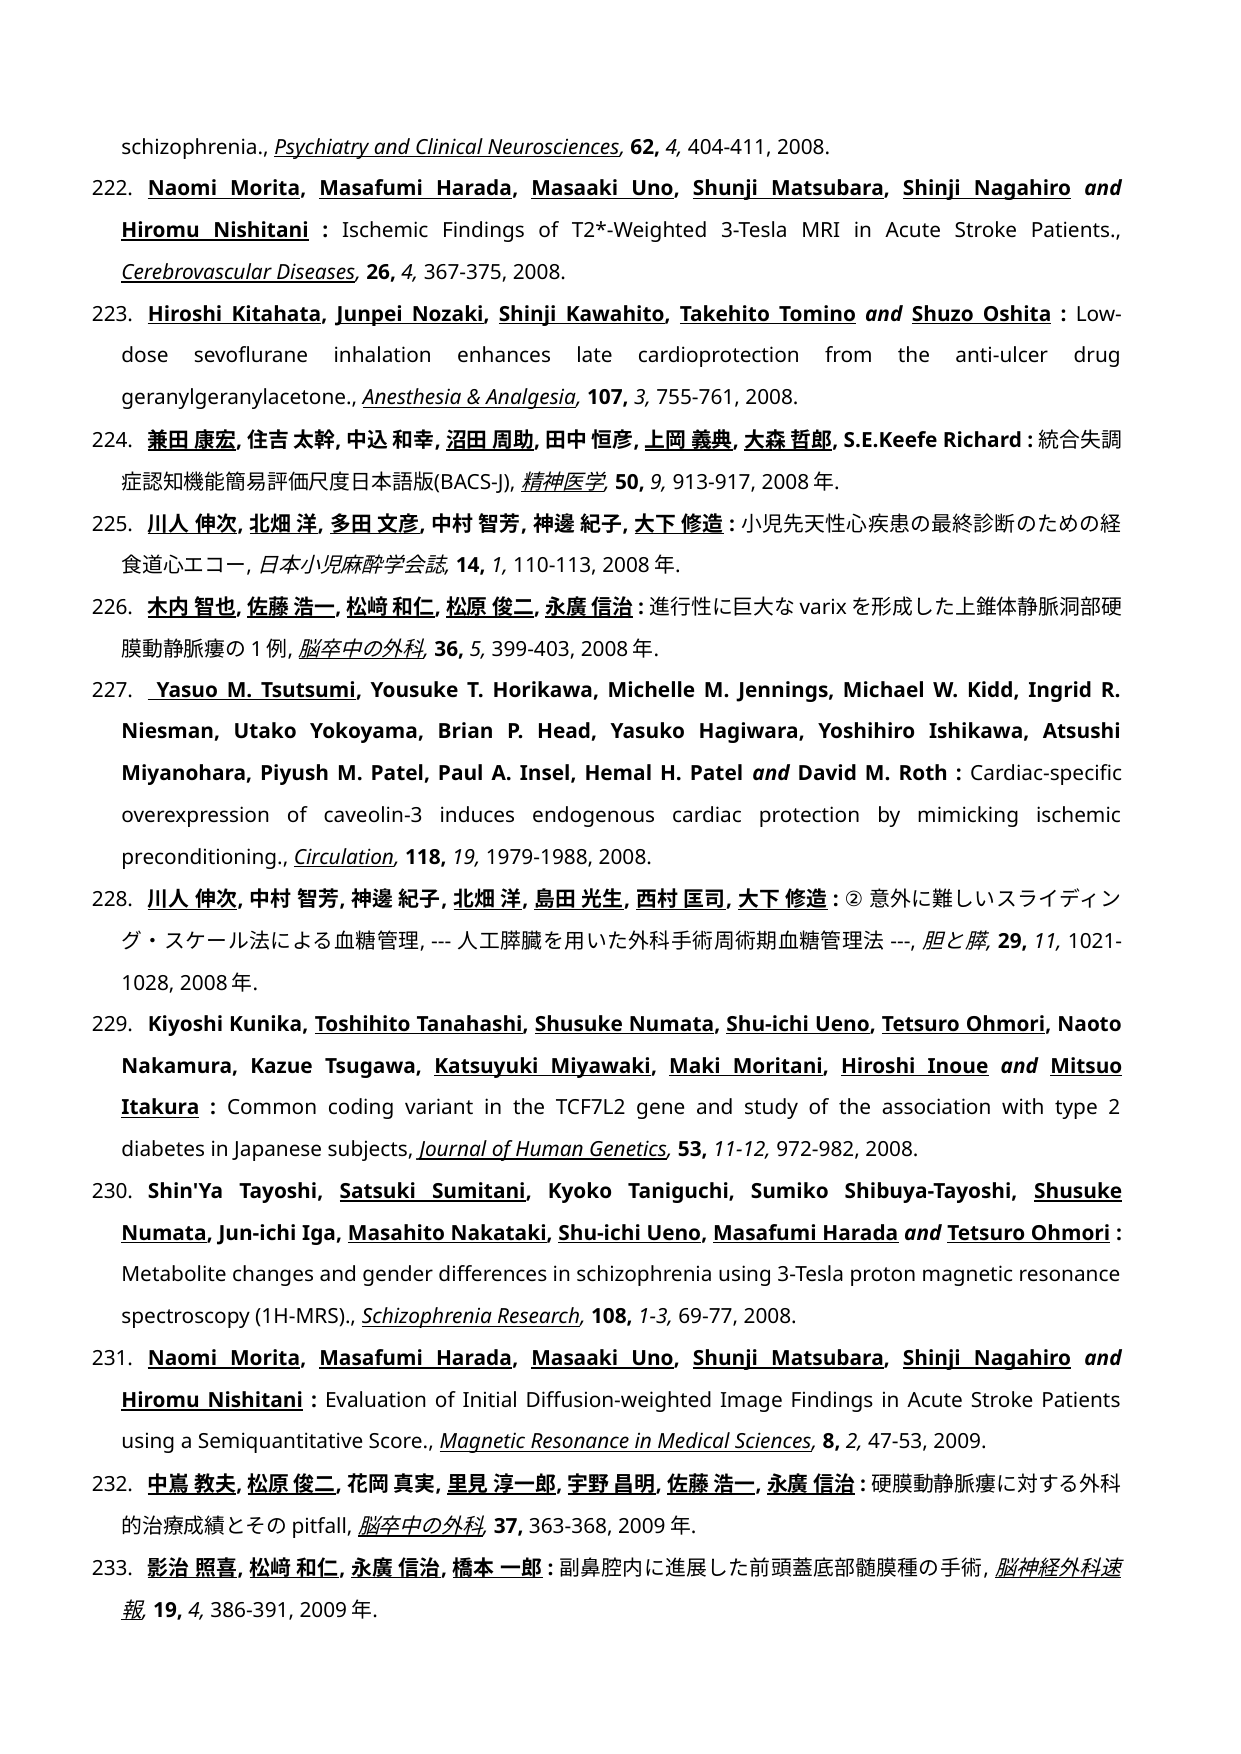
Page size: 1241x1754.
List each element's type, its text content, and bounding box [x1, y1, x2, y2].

list Yasuo M. Tsutsumi, Yousuke T. Horikawa, Michelle M. Jennings, Michael W. Kidd, Ingrid R. Niesman, Utako Yokoyama, Brian P. Head, Yasuko Hagiwara, Yoshihiro Ishikawa, Atsushi Miyanohara, Piyush M. Patel, Paul A. Insel, Hemal H. Patel and David M. Roth : Cardiac-specific overexpression of caveolin-3 induces endogenous cardiac protection by mimicking ischemic preconditioning., Circulation, 118, 19, 1979-1988, 2008. [92, 668, 1122, 877]
list 中嶌 教夫, 松原 俊二, 花岡 真実, 里見 淳一郎, 宇野 昌明, 佐藤 浩一, 永廣 信治 : 硬膜動静脈瘻に対する外科的治療成績とそのpitfall, 脳卒中の外科, 37, 363-368, 2009年. [92, 1462, 1122, 1545]
list Naomi Morita, Masafumi Harada, Masaaki Uno, Shunji Matsubara, Shinji Nagahiro and Hiromu Nishitani : Ischemic Findings of T2*-Weighted 3-Tesla MRI in Acute Stroke Patients., Cerebrovascular Diseases, 26, 4, 367-375, 2008. [92, 167, 1122, 292]
list 木内 智也, 佐藤 浩一, 松﨑 和仁, 松原 俊二, 永廣 信治 : 進行性に巨大なvarixを形成した上錐体静脈洞部硬膜動静脈瘻の1例, 脳卒中の外科, 36, 5, 399-403, 2008年. [92, 584, 1122, 668]
list Shin'Ya Tayoshi, Satsuki Sumitani, Kyoko Taniguchi, Sumiko Shibuya-Tayoshi, Shusuke Numata, Jun-ichi Iga, Masahito Nakataki, Shu-ichi Ueno, Masafumi Harada and Tetsuro Ohmori : Metabolite changes and gender differences in schizophrenia using 3-Tesla proton magnetic resonance spectroscopy (1H-MRS)., Schizophrenia Research, 108, 1-3, 69-77, 2008. [92, 1169, 1122, 1336]
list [92, 125, 1122, 167]
list 川人 伸次, 北畑 洋, 多田 文彦, 中村 智芳, 神邊 紀子, 大下 修造 : 小児先天性心疾患の最終診断のための経食道心エコー, 日本小児麻酔学会誌, 14, 1, 110-113, 2008年. [92, 501, 1122, 584]
list Kiyoshi Kunika, Toshihito Tanahashi, Shusuke Numata, Shu-ichi Ueno, Tetsuro Ohmori, Naoto Nakamura, Kazue Tsugawa, Katsuyuki Miyawaki, Maki Moritani, Hiroshi Inoue and Mitsuo Itakura : Common coding variant in the TCF7L2 gene and study of the association with type 2 diabetes in Japanese subjects, Journal of Human Genetics, 53, 11-12, 972-982, 2008. [92, 1002, 1122, 1169]
list Naomi Morita, Masafumi Harada, Masaaki Uno, Shunji Matsubara, Shinji Nagahiro and Hiromu Nishitani : Evaluation of Initial Diffusion-weighted Image Findings in Acute Stroke Patients using a Semiquantitative Score., Magnetic Resonance in Medical Sciences, 8, 2, 47-53, 2009. [92, 1336, 1122, 1462]
list Hiroshi Kitahata, Junpei Nozaki, Shinji Kawahito, Takehito Tomino and Shuzo Oshita : Low-dose sevoflurane inhalation enhances late cardioprotection from the anti-ulcer drug geranylgeranylacetone., Anesthesia & Analgesia, 107, 3, 755-761, 2008. [92, 292, 1122, 417]
list 影治 照喜, 松﨑 和仁, 永廣 信治, 橋本 一郎 : 副鼻腔内に進展した前頭蓋底部髄膜種の手術, 脳神経外科速報, 19, 4, 386-391, 2009年. [92, 1545, 1122, 1629]
list 兼田 康宏, 住吉 太幹, 中込 和幸, 沼田 周助, 田中 恒彦, 上岡 義典, 大森 哲郎, S.E.Keefe Richard : 統合失調症認知機能簡易評価尺度日本語版(BACS-J), 精神医学, 50, 9, 913-917, 2008年. [92, 417, 1122, 501]
list 川人 伸次, 中村 智芳, 神邊 紀子, 北畑 洋, 島田 光生, 西村 匡司, 大下 修造 : ② 意外に難しいスライディング・スケール法による血糖管理, --- 人工膵臓を用いた外科手術周術期血糖管理法 ---, 胆と膵, 29, 11, 1021-1028, 2008年. [92, 877, 1122, 1002]
